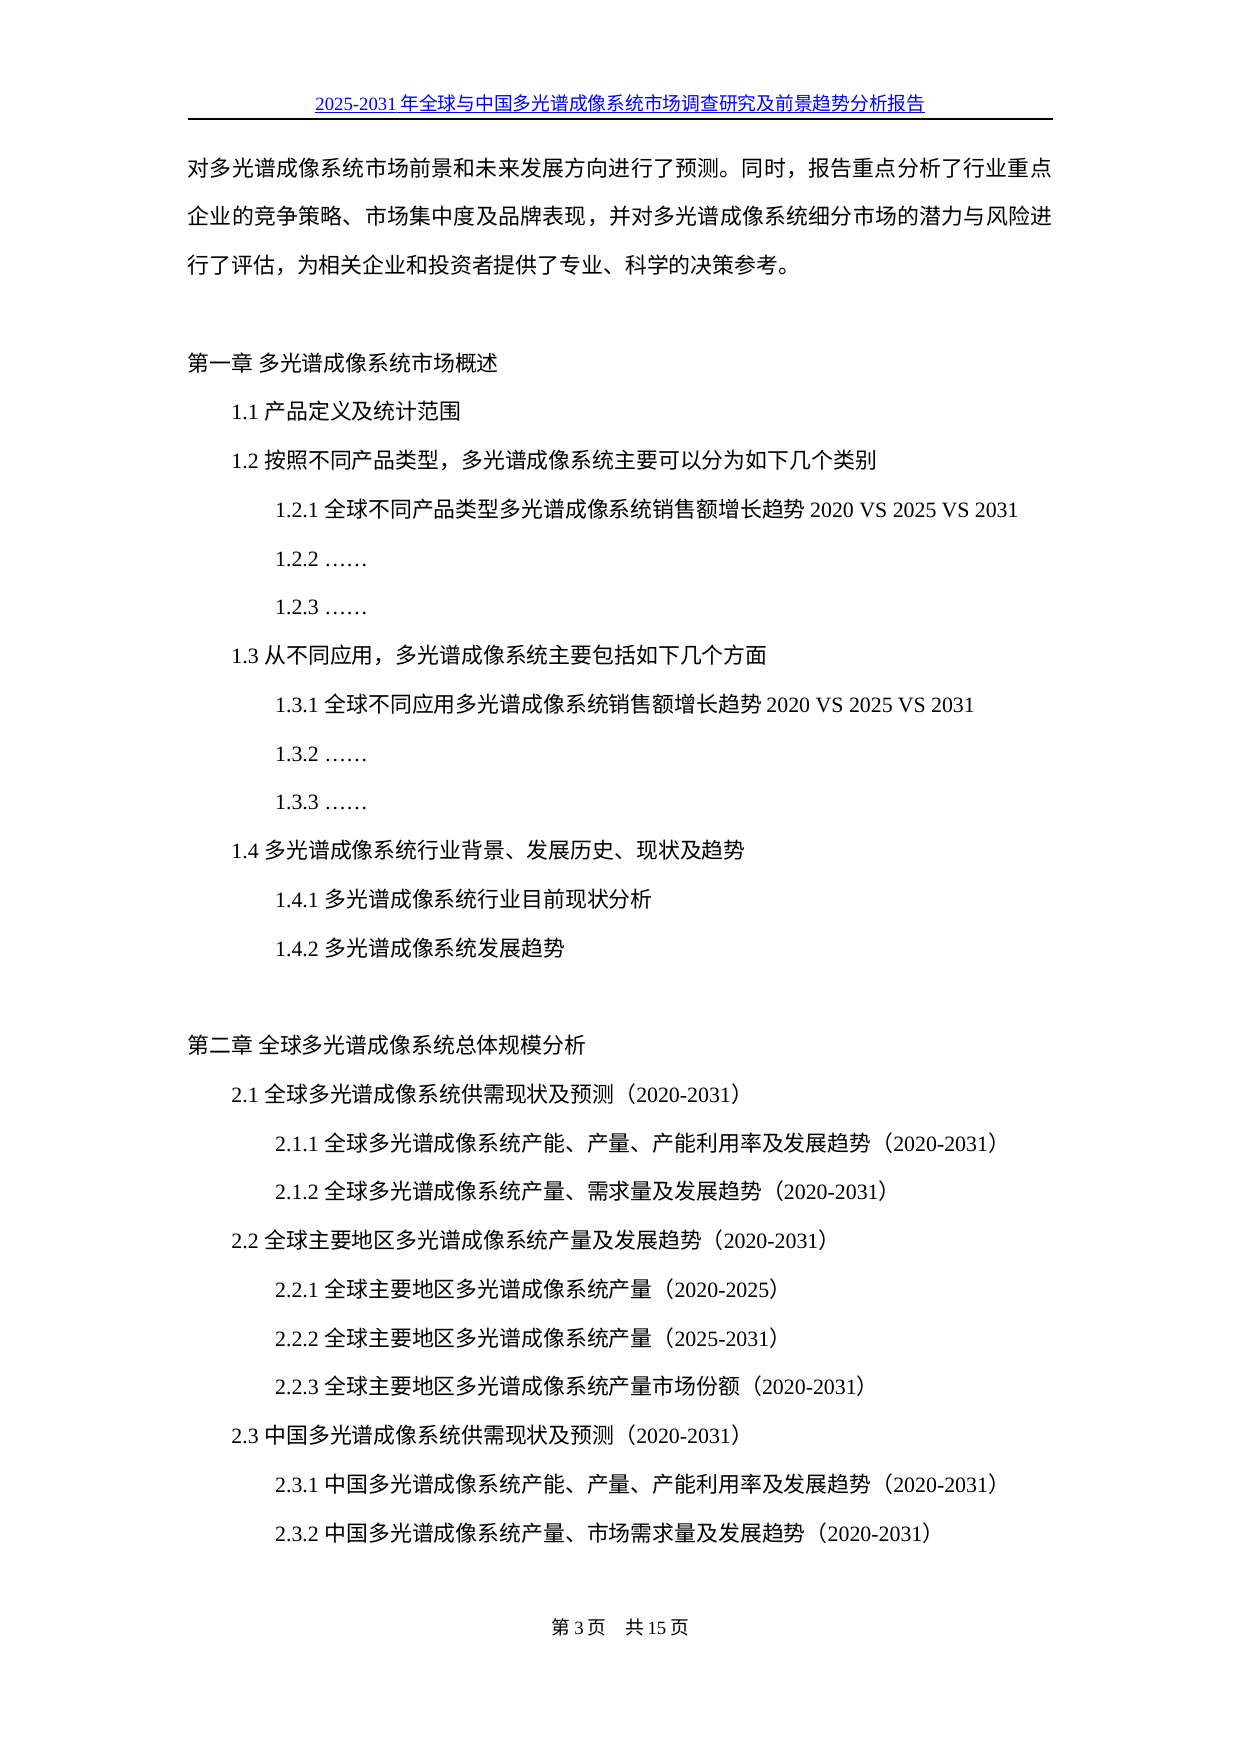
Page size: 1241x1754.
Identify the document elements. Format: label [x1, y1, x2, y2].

text [187, 150, 1053, 1548]
